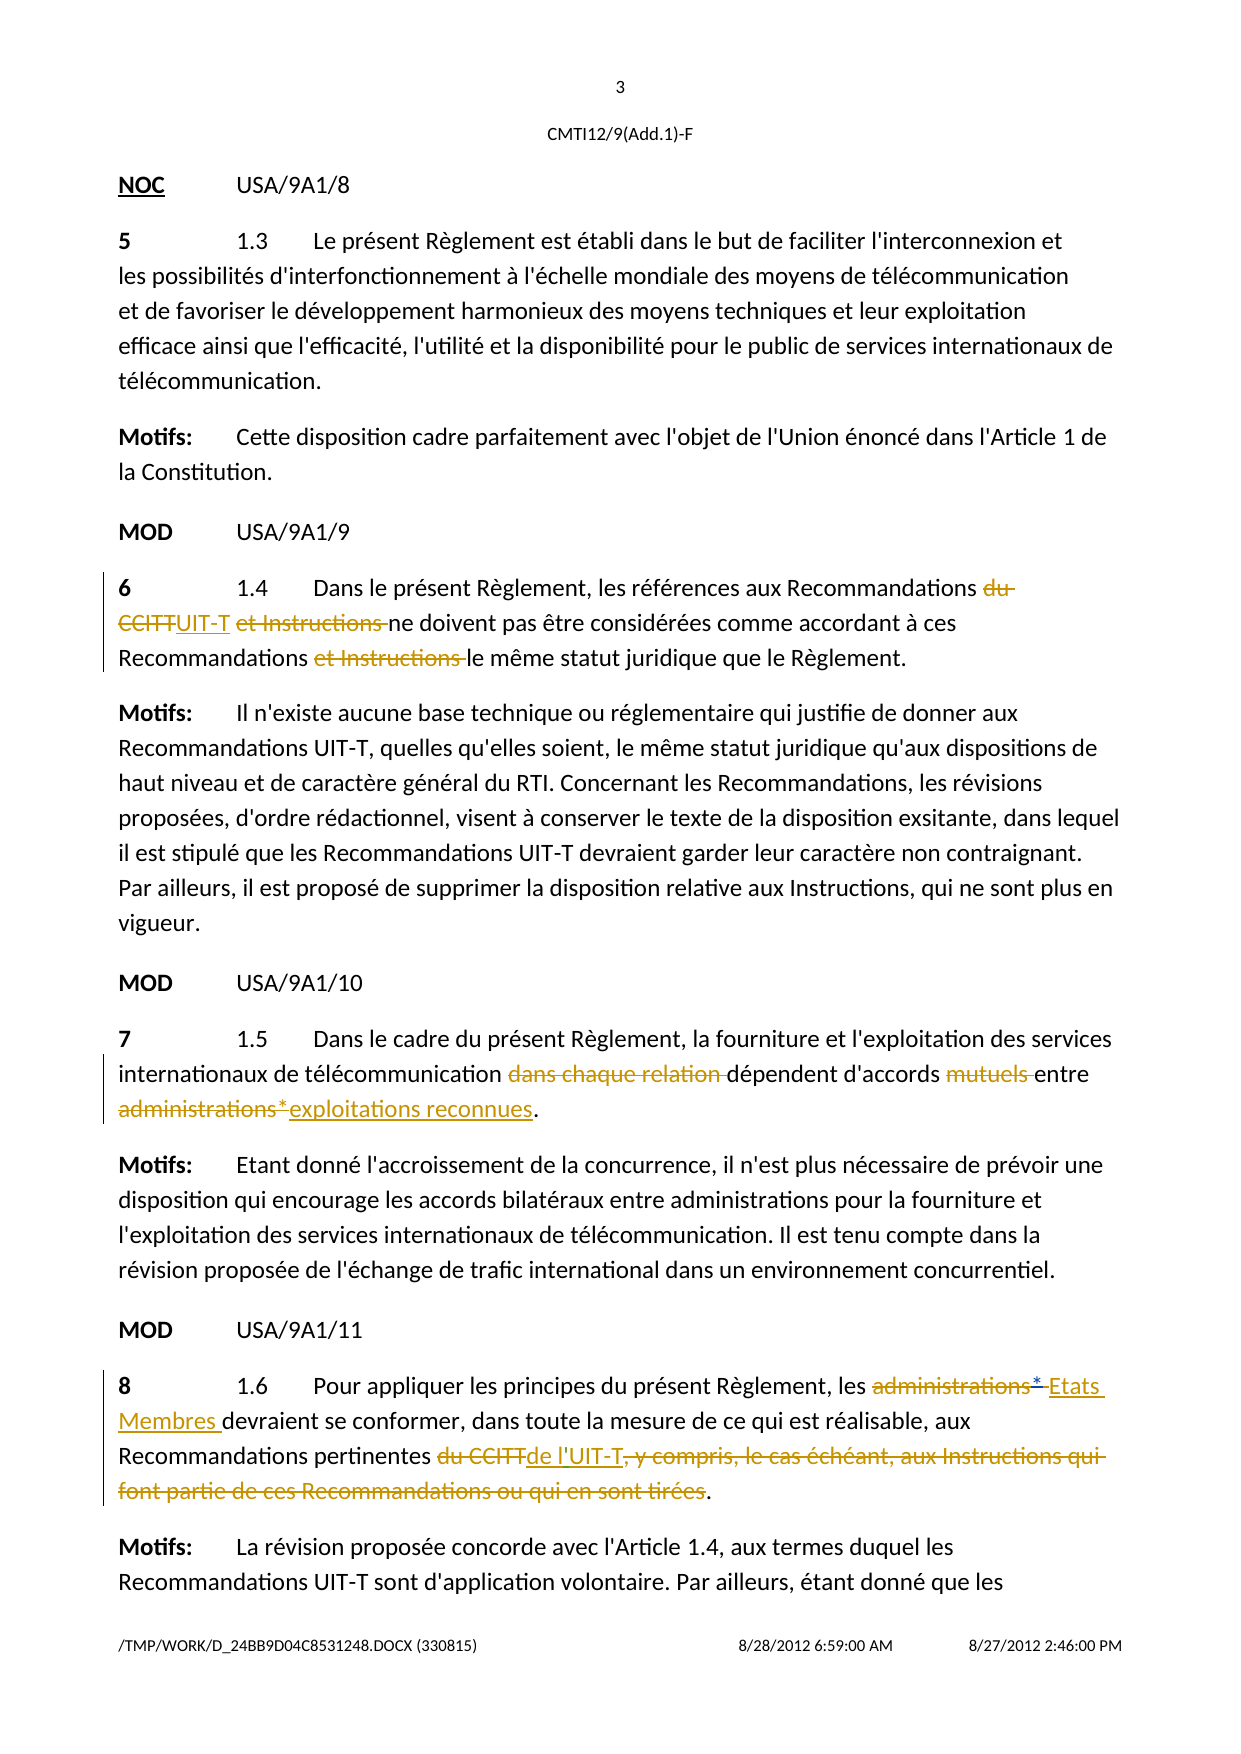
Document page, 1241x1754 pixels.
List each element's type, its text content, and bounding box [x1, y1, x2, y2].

text 8 1.6 Pour appliquer les principes du présent Règlement, les devraient se conformer, dans toute la mesure de ce qui est réalisable, aux Recommandations pertinentes . [118, 1370, 1122, 1506]
text Motifs: Il n'existe aucune base technique ou réglementaire qui justifie de donner aux Recommandations UIT-T, quelles qu'elles soient, le même statut juridique qu'aux dispositions de haut niveau et de caractère général du RTI. Concernant les Recommandations, les révisions proposées, d'ordre rédactionnel, visent à conserver le texte de la disposition exsitante, dans lequel il est stipulé que les Recommandations UIT-T devraient garder leur caractère non contraignant. Par ailleurs, il est proposé de supprimer la disposition relative aux Instructions, qui ne sont plus en vigueur. [118, 697, 1122, 938]
text Motifs: Cette disposition cadre parfaitement avec l'objet de l'Union énoncé dans l'Article 1 de la Constitution. [118, 421, 1122, 486]
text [118, 1531, 1122, 1596]
text 6 1.4 Dans le présent Règlement, les références aux Recommandations ne doivent pas être considérées comme accordant à ces Recommandations le même statut juridique que le Règlement. [118, 572, 1122, 672]
text 7 1.5 Dans le cadre du présent Règlement, la fourniture et l'exploitation des services internationaux de télécommunication dépendent d'accords entre . [118, 1023, 1122, 1124]
text Motifs: Etant donné l'accroissement de la concurrence, il n'est plus nécessaire de prévoir une disposition qui encourage les accords bilatéraux entre administrations pour la fourniture et l'exploitation des services internationaux de télécommunication. Il est tenu compte dans la révision proposée de l'échange de trafic international dans un environnement concurrentiel. [118, 1149, 1122, 1285]
text MOD USA/9A1/9 [118, 516, 1122, 546]
text 5 1.3 Le présent Règlement est établi dans le but de faciliter l'interconnexion et les possibilités d'interfonctionnement à l'échelle mondiale des moyens de télécommunication et de favoriser le développement harmonieux des moyens techniques et leur exploitation efficace ainsi que l'efficacité, l'utilité et la disponibilité pour le public de services internationaux de télécommunication. [118, 225, 1122, 396]
text MOD USA/9A1/11 [118, 1314, 1122, 1345]
text NOC USA/9A1/8 [118, 169, 1122, 200]
text MOD USA/9A1/10 [118, 967, 1122, 998]
